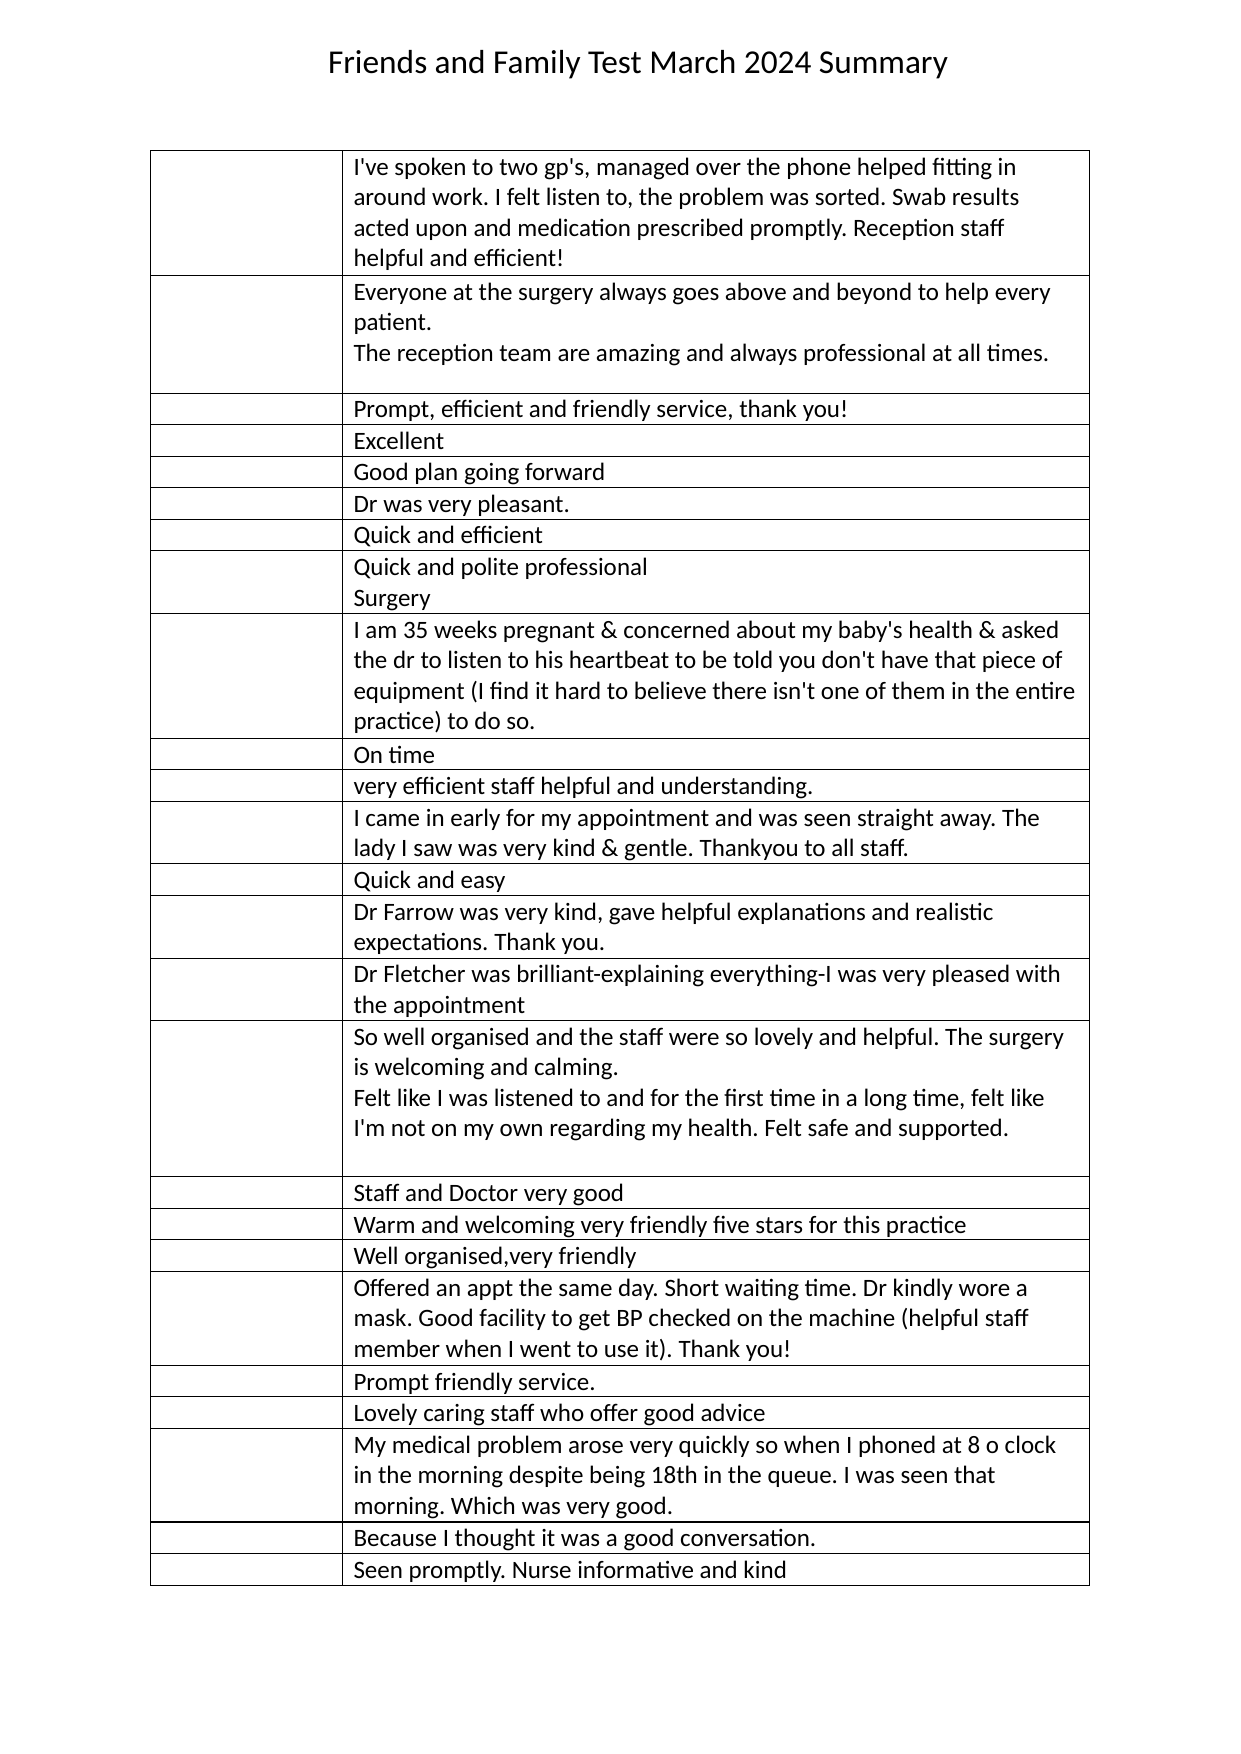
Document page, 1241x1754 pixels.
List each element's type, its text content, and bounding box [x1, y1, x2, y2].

table_cell Dr Farrow was very kind, gave helpful explanations and realistic expectations. Thank you. [343, 896, 1089, 957]
table_cell [151, 520, 342, 550]
table_cell very efficient staff helpful and understanding. [343, 770, 1089, 801]
table_cell Dr was very pleasant. [343, 488, 1089, 519]
table_cell Lovely caring staff who offer good advice [343, 1397, 1089, 1428]
table_cell [151, 1209, 342, 1239]
table_cell [151, 1523, 342, 1553]
table_cell [151, 276, 342, 392]
table_cell [151, 1366, 342, 1396]
table_cell [151, 488, 342, 519]
table_cell Good plan going forward [343, 457, 1089, 487]
table_cell [151, 394, 342, 424]
table_cell So well organised and the staff were so lovely and helpful. The surgery is welcoming and calming. Felt like I was listened to and for the first time in a long time, felt like I'm not on my own regarding my health. Felt safe and supported. [343, 1021, 1089, 1176]
table_cell Seen promptly. Nurse informative and kind [343, 1554, 1089, 1584]
table_cell Quick and polite professional Surgery [343, 551, 1089, 613]
table_cell [151, 864, 342, 895]
table_cell I am 35 weeks pregnant & concerned about my baby's health & asked the dr to listen to his heartbeat to be told you don't have that piece of equipment (I find it hard to believe there isn't one of them in the entire practice) to do so. [343, 614, 1089, 738]
table_cell Well organised,very friendly [343, 1240, 1089, 1271]
table_cell [151, 1554, 342, 1584]
table_cell Prompt, efficient and friendly service, thank you! [343, 394, 1089, 424]
table_cell [151, 959, 342, 1020]
table_cell [151, 739, 342, 769]
table_cell [151, 1240, 342, 1271]
table_cell Dr Fletcher was brilliant-explaining everything-I was very pleased with the appointment [343, 959, 1089, 1020]
table_cell [151, 425, 342, 456]
table_cell I came in early for my appointment and was seen straight away. The lady I saw was very kind & gentle. Thankyou to all staff. [343, 802, 1089, 863]
table_cell [151, 151, 342, 275]
table_cell [151, 1397, 342, 1428]
table_cell Quick and easy [343, 864, 1089, 895]
table_cell Excellent [343, 425, 1089, 456]
table_cell Quick and efficient [343, 520, 1089, 550]
table_cell [151, 802, 342, 863]
table_cell I've spoken to two gp's, managed over the phone helped fitting in around work. I felt listen to, the problem was sorted. Swab results acted upon and medication prescribed promptly. Reception staff helpful and efficient! [343, 151, 1089, 275]
table_cell Prompt friendly service. [343, 1366, 1089, 1396]
table_cell Offered an appt the same day. Short waiting time. Dr kindly wore a mask. Good facility to get BP checked on the machine (helpful staff member when I went to use it). Thank you! [343, 1272, 1089, 1364]
table_cell [151, 1429, 342, 1521]
table_cell My medical problem arose very quickly so when I phoned at 8 o clock in the morning despite being 18th in the queue. I was seen that morning. Which was very good. [343, 1429, 1089, 1521]
table_cell Everyone at the surgery always goes above and beyond to help every patient. The reception team are amazing and always professional at all times. [343, 276, 1089, 392]
table_cell [151, 1177, 342, 1208]
table_cell [151, 551, 342, 613]
table_cell [151, 896, 342, 957]
table_cell [151, 770, 342, 801]
table_cell [151, 457, 342, 487]
table_cell On time [343, 739, 1089, 769]
table_cell Because I thought it was a good conversation. [343, 1523, 1089, 1553]
table_cell [151, 1272, 342, 1364]
table_cell [151, 1021, 342, 1176]
table_cell Staff and Doctor very good [343, 1177, 1089, 1208]
table_cell [151, 614, 342, 738]
table_cell Warm and welcoming very friendly five stars for this practice [343, 1209, 1089, 1239]
